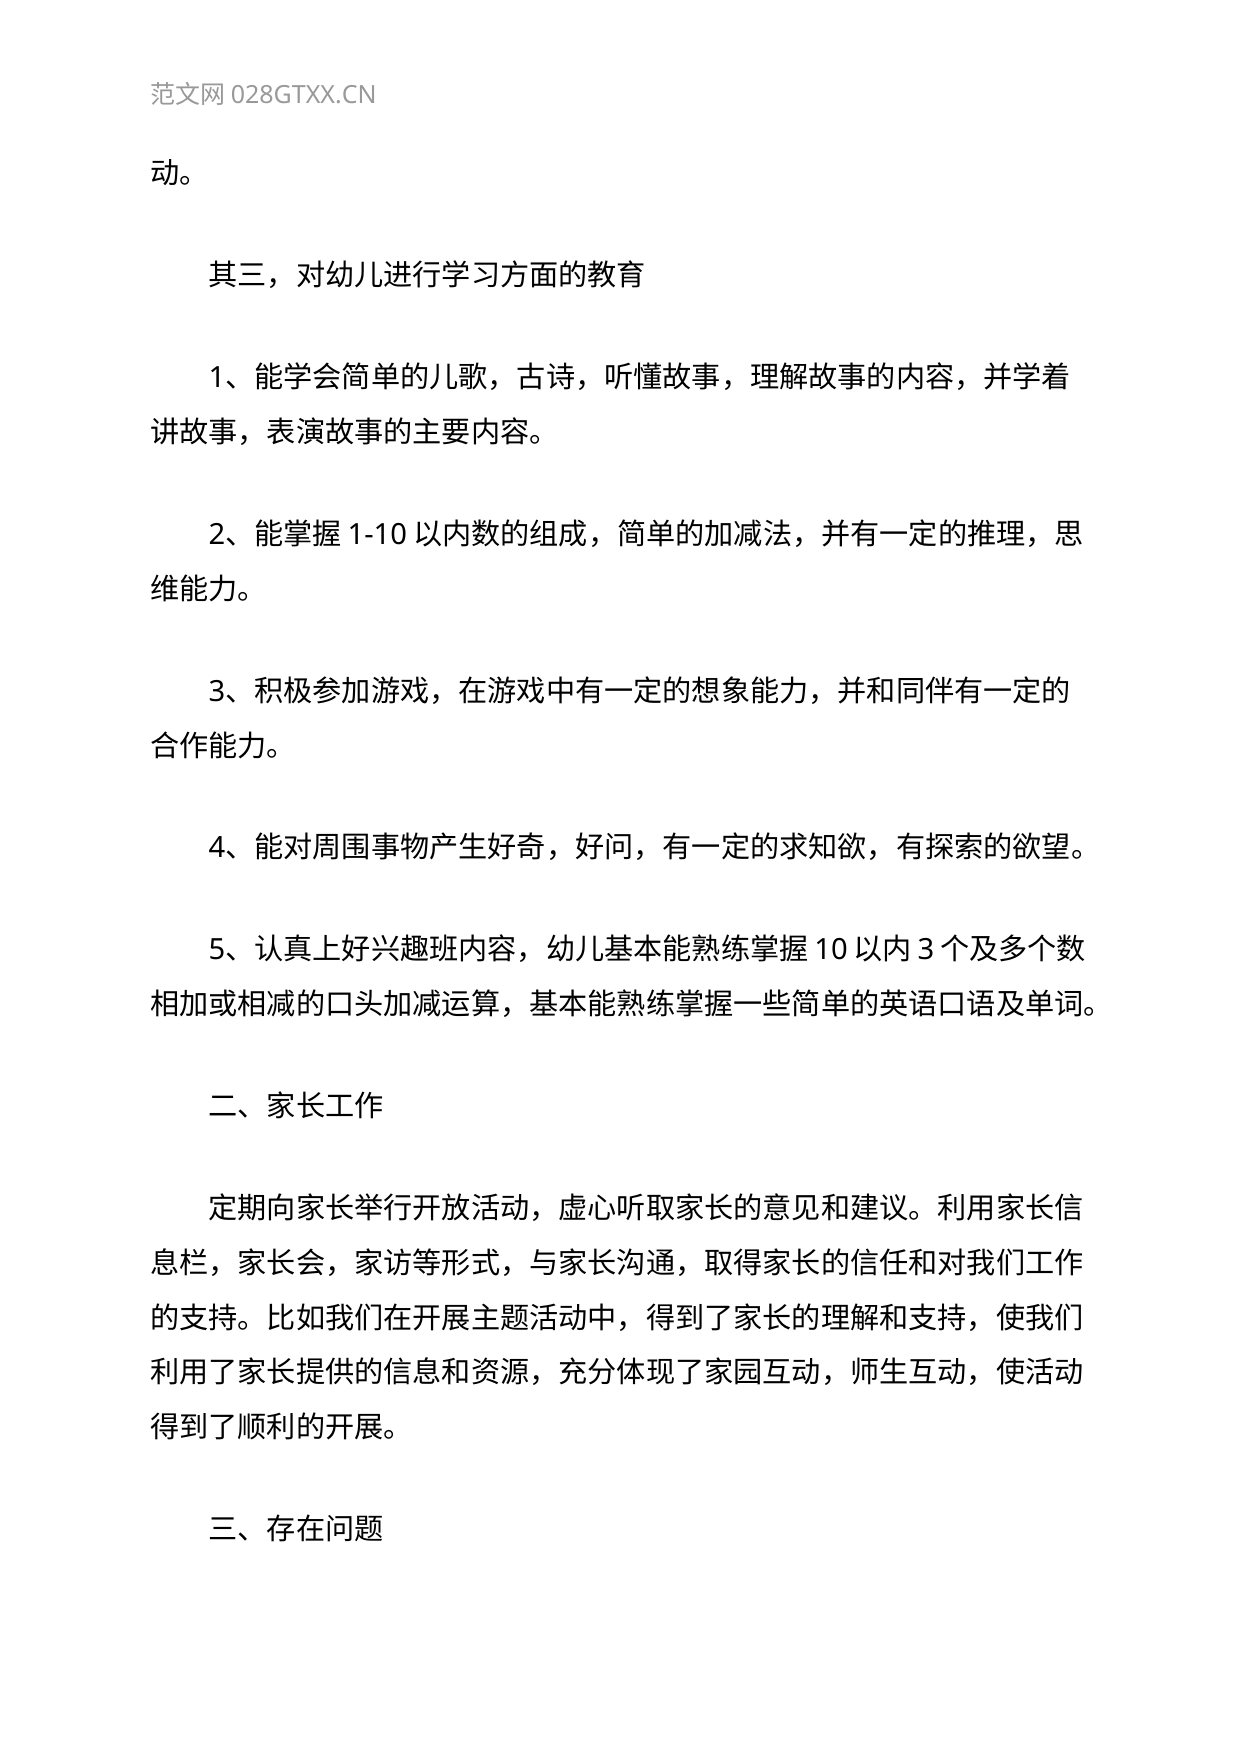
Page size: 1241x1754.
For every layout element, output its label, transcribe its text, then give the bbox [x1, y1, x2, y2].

text 三、存在问题 [150, 1506, 1090, 1548]
text 其三，对幼儿进行学习方面的教育 [150, 252, 1090, 294]
text 5、认真上好兴趣班内容，幼儿基本能熟练掌握10以内3个及多个数相加或相减的口头加减运算，基本能熟练掌握一些简单的英语口语及单词。 [150, 926, 1090, 1023]
text 二、家长工作 [150, 1083, 1090, 1125]
text 2、能掌握1-10以内数的组成，简单的加减法，并有一定的推理，思维能力。 [150, 510, 1090, 608]
text 4、能对周围事物产生好奇，好问，有一定的求知欲，有探索的欲望。 [150, 824, 1090, 866]
text 3、积极参加游戏，在游戏中有一定的想象能力，并和同伴有一定的合作能力。 [150, 667, 1090, 764]
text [150, 150, 1090, 192]
text 1、能学会简单的儿歌，古诗，听懂故事，理解故事的内容，并学着讲故事，表演故事的主要内容。 [150, 353, 1090, 451]
text 定期向家长举行开放活动，虚心听取家长的意见和建议。利用家长信息栏，家长会，家访等形式，与家长沟通，取得家长的信任和对我们工作的支持。比如我们在开展主题活动中，得到了家长的理解和支持，使我们利用了家长提供的信息和资源，充分体现了家园互动，师生互动，使活动得到了顺利的开展。 [150, 1184, 1090, 1446]
